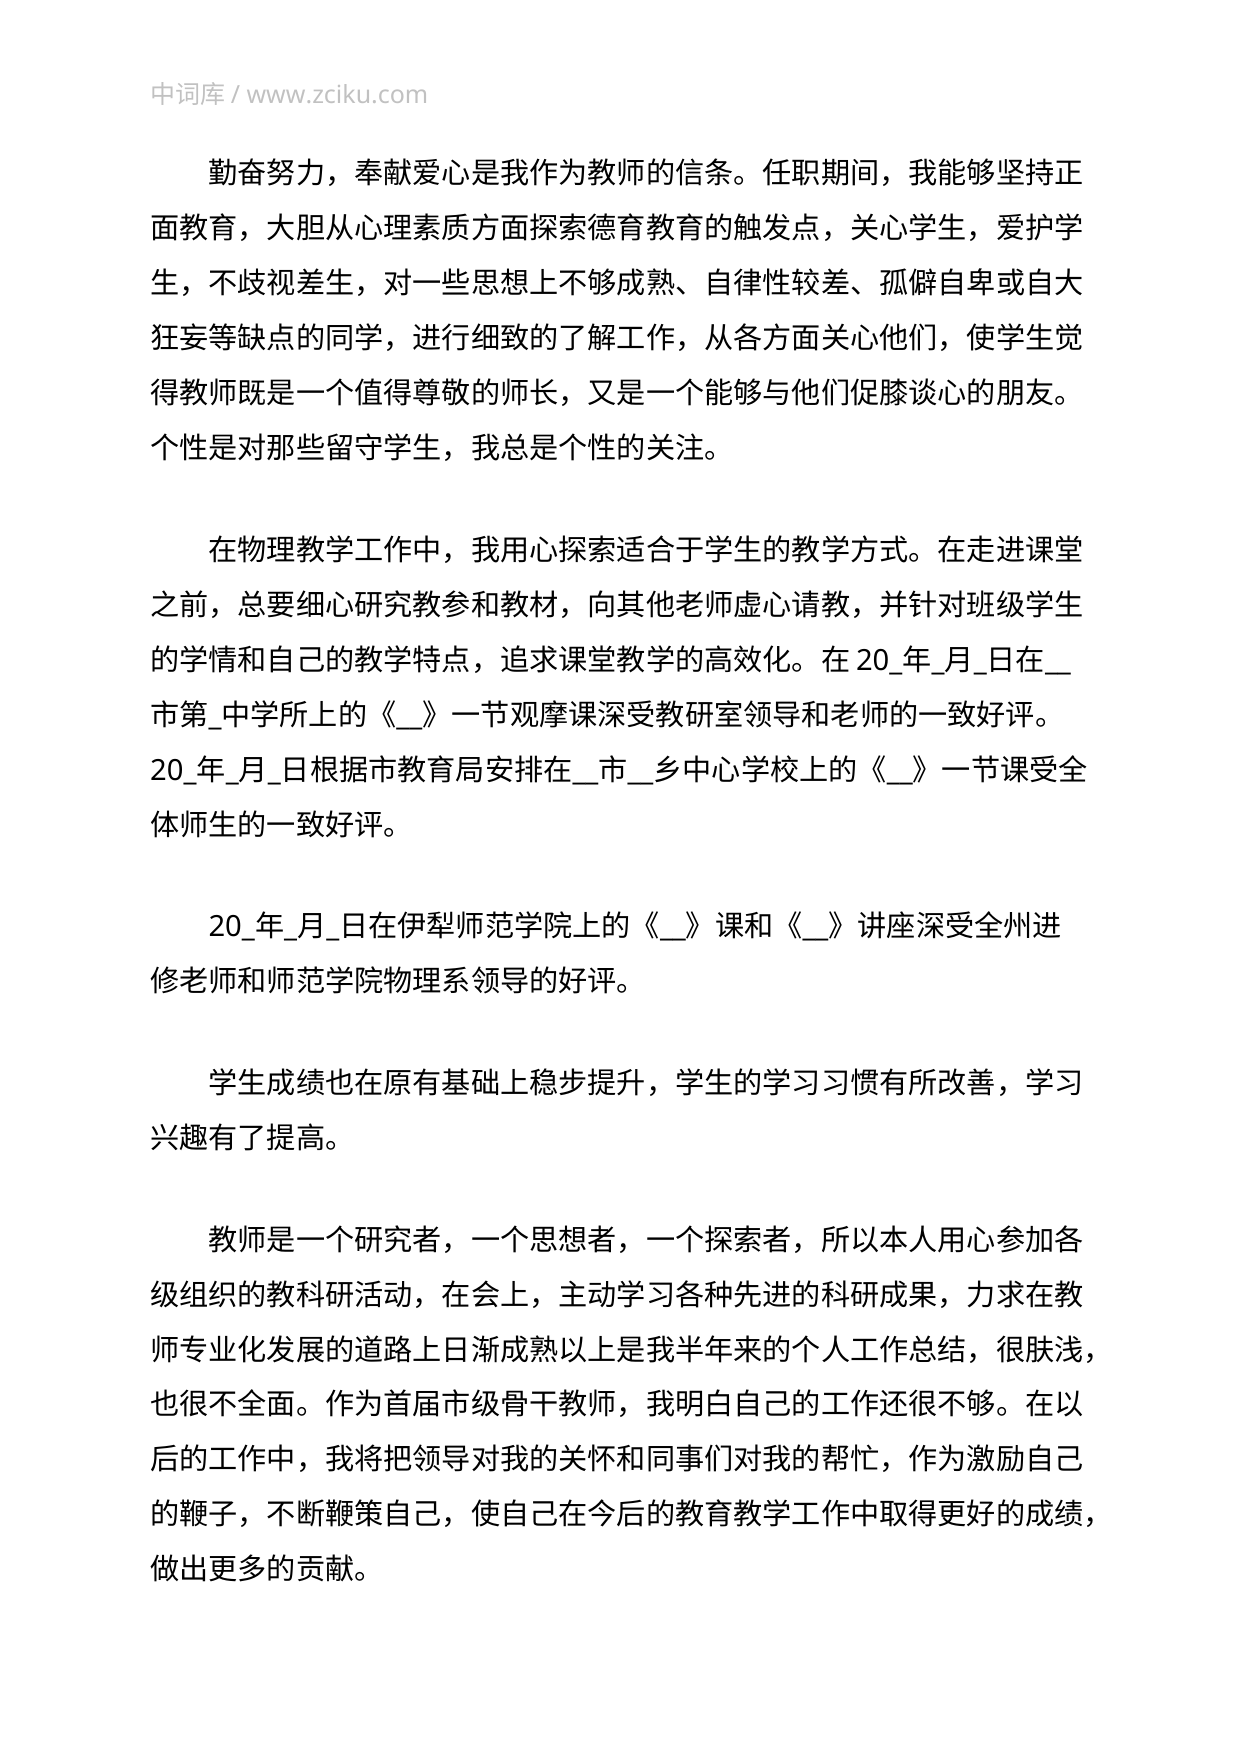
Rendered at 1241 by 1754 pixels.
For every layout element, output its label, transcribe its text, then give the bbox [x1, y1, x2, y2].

text 学生成绩也在原有基础上稳步提升，学生的学习习惯有所改善，学习兴趣有了提高。 [150, 1059, 1090, 1157]
text 教师是一个研究者，一个思想者，一个探索者，所以本人用心参加各级组织的教科研活动，在会上，主动学习各种先进的科研成果，力求在教师专业化发展的道路上日渐成熟以上是我半年来的个人工作总结，很肤浅，也很不全面。作为首届市级骨干教师，我明白自己的工作还很不够。在以后的工作中，我将把领导对我的关怀和同事们对我的帮忙，作为激励自己的鞭子，不断鞭策自己，使自己在今后的教育教学工作中取得更好的成绩，做出更多的贡献。 [150, 1216, 1090, 1588]
text 勤奋努力，奉献爱心是我作为教师的信条。任职期间，我能够坚持正面教育，大胆从心理素质方面探索德育教育的触发点，关心学生，爱护学生，不歧视差生，对一些思想上不够成熟、自律性较差、孤僻自卑或自大狂妄等缺点的同学，进行细致的了解工作，从各方面关心他们，使学生觉得教师既是一个值得尊敬的师长，又是一个能够与他们促膝谈心的朋友。个性是对那些留守学生，我总是个性的关注。 [150, 150, 1090, 467]
text 在物理教学工作中，我用心探索适合于学生的教学方式。在走进课堂之前，总要细心研究教参和教材，向其他老师虚心请教，并针对班级学生的学情和自己的教学特点，追求课堂教学的高效化。在20_年_月_日在__市第_中学所上的《__》一节观摩课深受教研室领导和老师的一致好评。20_年_月_日根据市教育局安排在__市__乡中心学校上的《__》一节课受全体师生的一致好评。 [150, 526, 1090, 843]
text 20_年_月_日在伊犁师范学院上的《__》课和《__》讲座深受全州进修老师和师范学院物理系领导的好评。 [150, 903, 1090, 1000]
